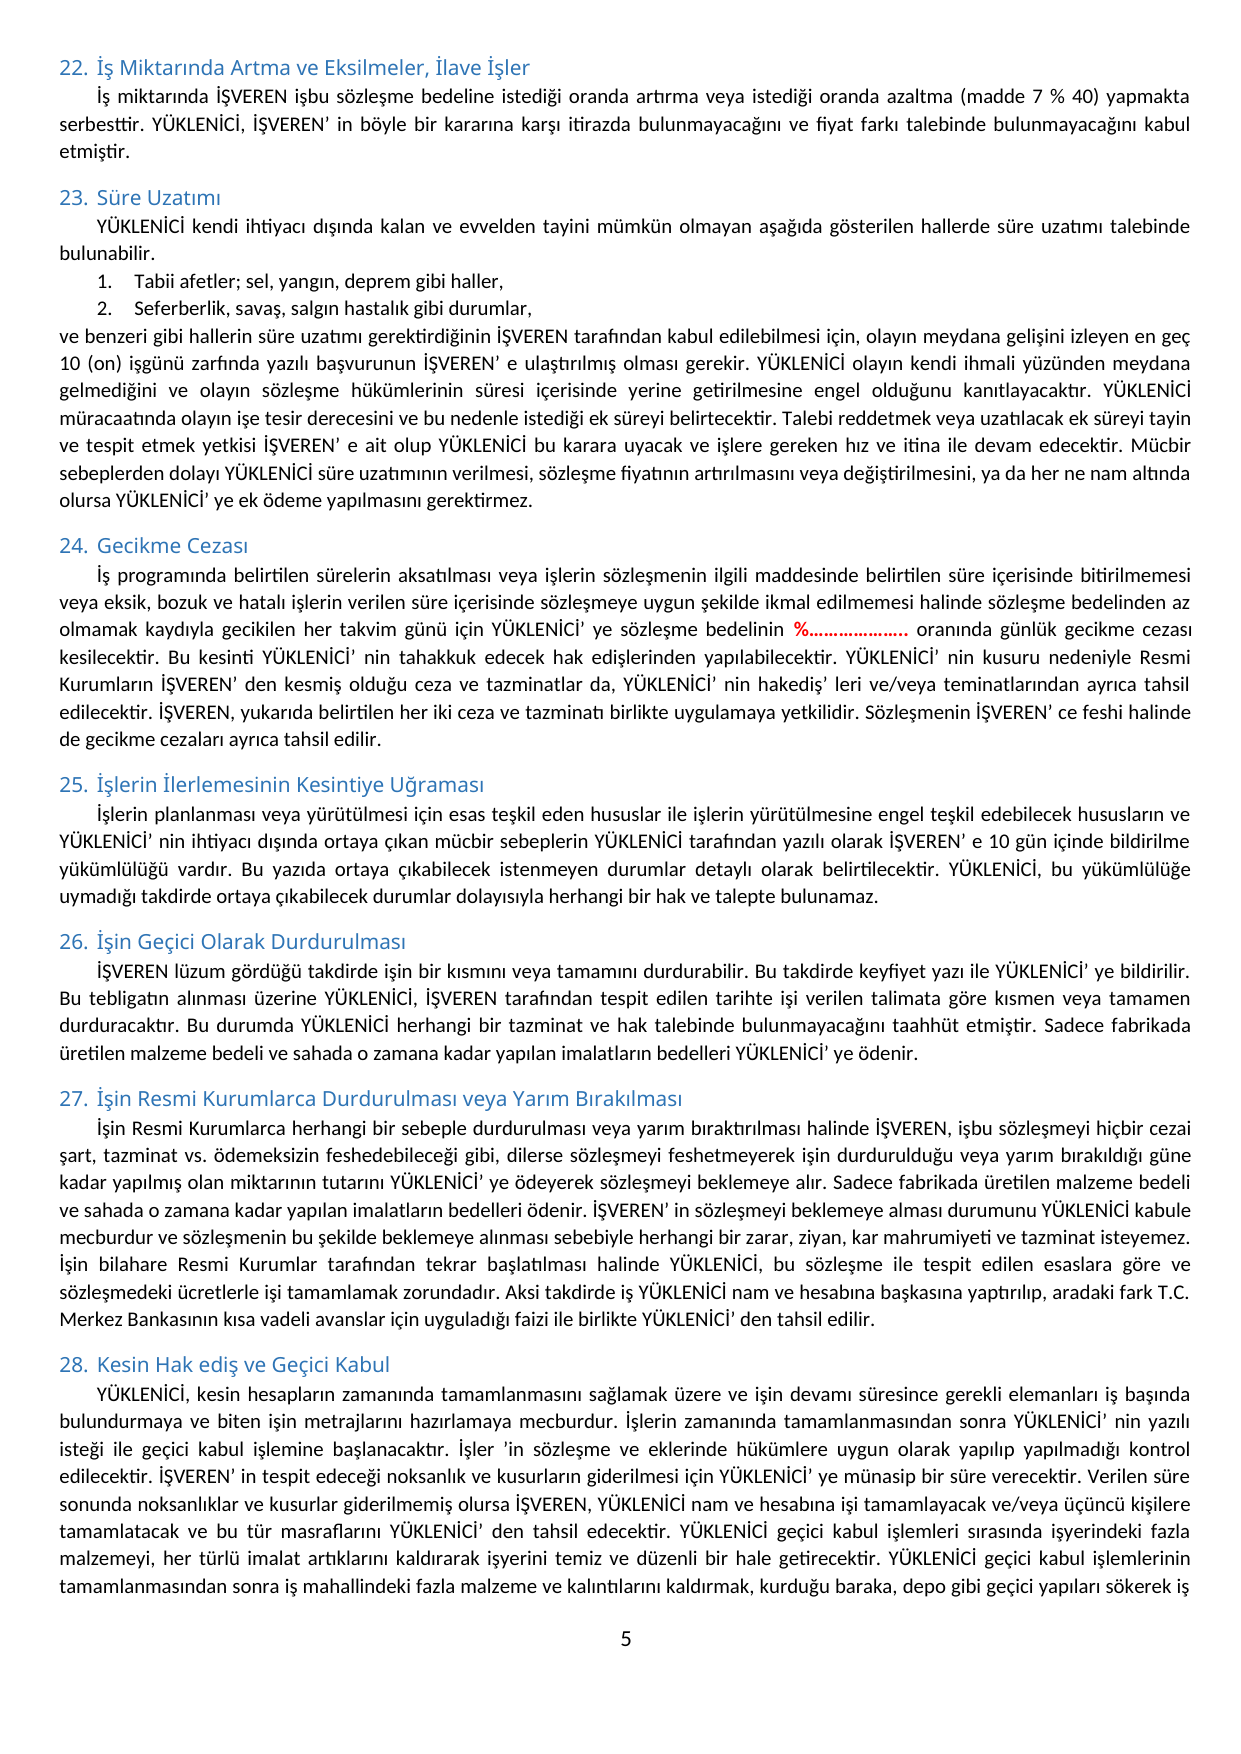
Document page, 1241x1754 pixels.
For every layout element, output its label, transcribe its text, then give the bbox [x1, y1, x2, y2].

text İşin Resmi Kurumlarca herhangi bir sebeple durdurulması veya yarım bıraktırılması halinde İŞVEREN, işbu sözleşmeyi hiçbir cezai şart, tazminat vs. ödemeksizin feshedebileceği gibi, dilerse sözleşmeyi feshetmeyerek işin durdurulduğu veya yarım bırakıldığı güne kadar yapılmış olan miktarının tutarını YÜKLENİCİ’ ye ödeyerek sözleşmeyi beklemeye alır. Sadece fabrikada üretilen malzeme bedeli ve sahada o zamana kadar yapılan imalatların bedelleri ödenir. İŞVEREN’ in sözleşmeyi beklemeye alması durumunu YÜKLENİCİ kabule mecburdur ve sözleşmenin bu şekilde beklemeye alınması sebebiyle herhangi bir zarar, ziyan, kar mahrumiyeti ve tazminat isteyemez. İşin bilahare Resmi Kurumlar tarafından tekrar başlatılması halinde YÜKLENİCİ, bu sözleşme ile tespit edilen esaslara göre ve sözleşmedeki ücretlerle işi tamamlamak zorundadır. Aksi takdirde iş YÜKLENİCİ nam ve hesabına başkasına yaptırılıp, aradaki fark T.C. Merkez Bankasının kısa vadeli avanslar için uyguladığı faizi ile birlikte YÜKLENİCİ’ den tahsil edilir. [59, 1115, 1193, 1332]
list Tabii afetler; sel, yangın, deprem gibi haller, [97, 268, 1193, 293]
subtitle Süre Uzatımı [59, 183, 1193, 211]
text İşlerin planlanması veya yürütülmesi için esas teşkil eden hususlar ile işlerin yürütülmesine engel teşkil edebilecek hususların ve YÜKLENİCİ’ nin ihtiyacı dışında ortaya çıkan mücbir sebeplerin YÜKLENİCİ tarafından yazılı olarak İŞVEREN’ e 10 gün içinde bildirilme yükümlülüğü vardır. Bu yazıda ortaya çıkabilecek istenmeyen durumlar detaylı olarak belirtilecektir. YÜKLENİCİ, bu yükümlülüğe uymadığı takdirde ortaya çıkabilecek durumlar dolayısıyla herhangi bir hak ve talepte bulunamaz. [59, 801, 1193, 908]
subtitle İşin Geçici Olarak Durdurulması [59, 927, 1193, 956]
subtitle Gecikme Cezası [59, 531, 1193, 560]
subtitle İşlerin İlerlemesinin Kesintiye Uğraması [59, 770, 1193, 799]
text YÜKLENİCİ kendi ihtiyacı dışında kalan ve evvelden tayini mümkün olmayan aşağıda gösterilen hallerde süre uzatımı talebinde bulunabilir. [59, 213, 1193, 266]
text İş miktarında İŞVEREN işbu sözleşme bedeline istediği oranda artırma veya istediği oranda azaltma (madde 7 % 40) yapmakta serbesttir. YÜKLENİCİ, İŞVEREN’ in böyle bir kararına karşı itirazda bulunmayacağını ve fiyat farkı talebinde bulunmayacağını kabul etmiştir. [59, 84, 1193, 164]
text İŞVEREN lüzum gördüğü takdirde işin bir kısmını veya tamamını durdurabilir. Bu takdirde keyfiyet yazı ile YÜKLENİCİ’ ye bildirilir. Bu tebligatın alınması üzerine YÜKLENİCİ, İŞVEREN tarafından tespit edilen tarihte işi verilen talimata göre kısmen veya tamamen durduracaktır. Bu durumda YÜKLENİCİ herhangi bir tazminat ve hak talebinde bulunmayacağını taahhüt etmiştir. Sadece fabrikada üretilen malzeme bedeli ve sahada o zamana kadar yapılan imalatların bedelleri YÜKLENİCİ’ ye ödenir. [59, 958, 1193, 1065]
subtitle İşin Resmi Kurumlarca Durdurulması veya Yarım Bırakılması [59, 1084, 1193, 1112]
text ve benzeri gibi hallerin süre uzatımı gerektirdiğinin İŞVEREN tarafından kabul edilebilmesi için, olayın meydana gelişini izleyen en geç 10 (on) işgünü zarfında yazılı başvurunun İŞVEREN’ e ulaştırılmış olması gerekir. YÜKLENİCİ olayın kendi ihmali yüzünden meydana gelmediğini ve olayın sözleşme hükümlerinin süresi içerisinde yerine getirilmesine engel olduğunu kanıtlayacaktır. YÜKLENİCİ müracaatında olayın işe tesir derecesini ve bu nedenle istediği ek süreyi belirtecektir. Talebi reddetmek veya uzatılacak ek süreyi tayin ve tespit etmek yetkisi İŞVEREN’ e ait olup YÜKLENİCİ bu karara uyacak ve işlere gereken hız ve itina ile devam edecektir. Mücbir sebeplerden dolayı YÜKLENİCİ süre uzatımının verilmesi, sözleşme fiyatının artırılmasını veya değiştirilmesini, ya da her ne nam altında olursa YÜKLENİCİ’ ye ek ödeme yapılmasını gerektirmez. [59, 323, 1193, 513]
subtitle Kesin Hak ediş ve Geçici Kabul [59, 1351, 1193, 1379]
subtitle İş Miktarında Artma ve Eksilmeler, İlave İşler [59, 53, 1193, 82]
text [59, 1381, 1193, 1598]
list Seferberlik, savaş, salgın hastalık gibi durumlar, [97, 295, 1193, 321]
text İş programında belirtilen sürelerin aksatılması veya işlerin sözleşmenin ilgili maddesinde belirtilen süre içerisinde bitirilmemesi veya eksik, bozuk ve hatalı işlerin verilen süre içerisinde sözleşmeye uygun şekilde ikmal edilmemesi halinde sözleşme bedelinden az olmamak kaydıyla gecikilen her takvim günü için YÜKLENİCİ’ ye sözleşme bedelinin %……………….. oranında günlük gecikme cezası kesilecektir. Bu kesinti YÜKLENİCİ’ nin tahakkuk edecek hak edişlerinden yapılabilecektir. YÜKLENİCİ’ nin kusuru nedeniyle Resmi Kurumların İŞVEREN’ den kesmiş olduğu ceza ve tazminatlar da, YÜKLENİCİ’ nin hakediş’ leri ve/veya teminatlarından ayrıca tahsil edilecektir. İŞVEREN, yukarıda belirtilen her iki ceza ve tazminatı birlikte uygulamaya yetkilidir. Sözleşmenin İŞVEREN’ ce feshi halinde de gecikme cezaları ayrıca tahsil edilir. [59, 562, 1193, 752]
